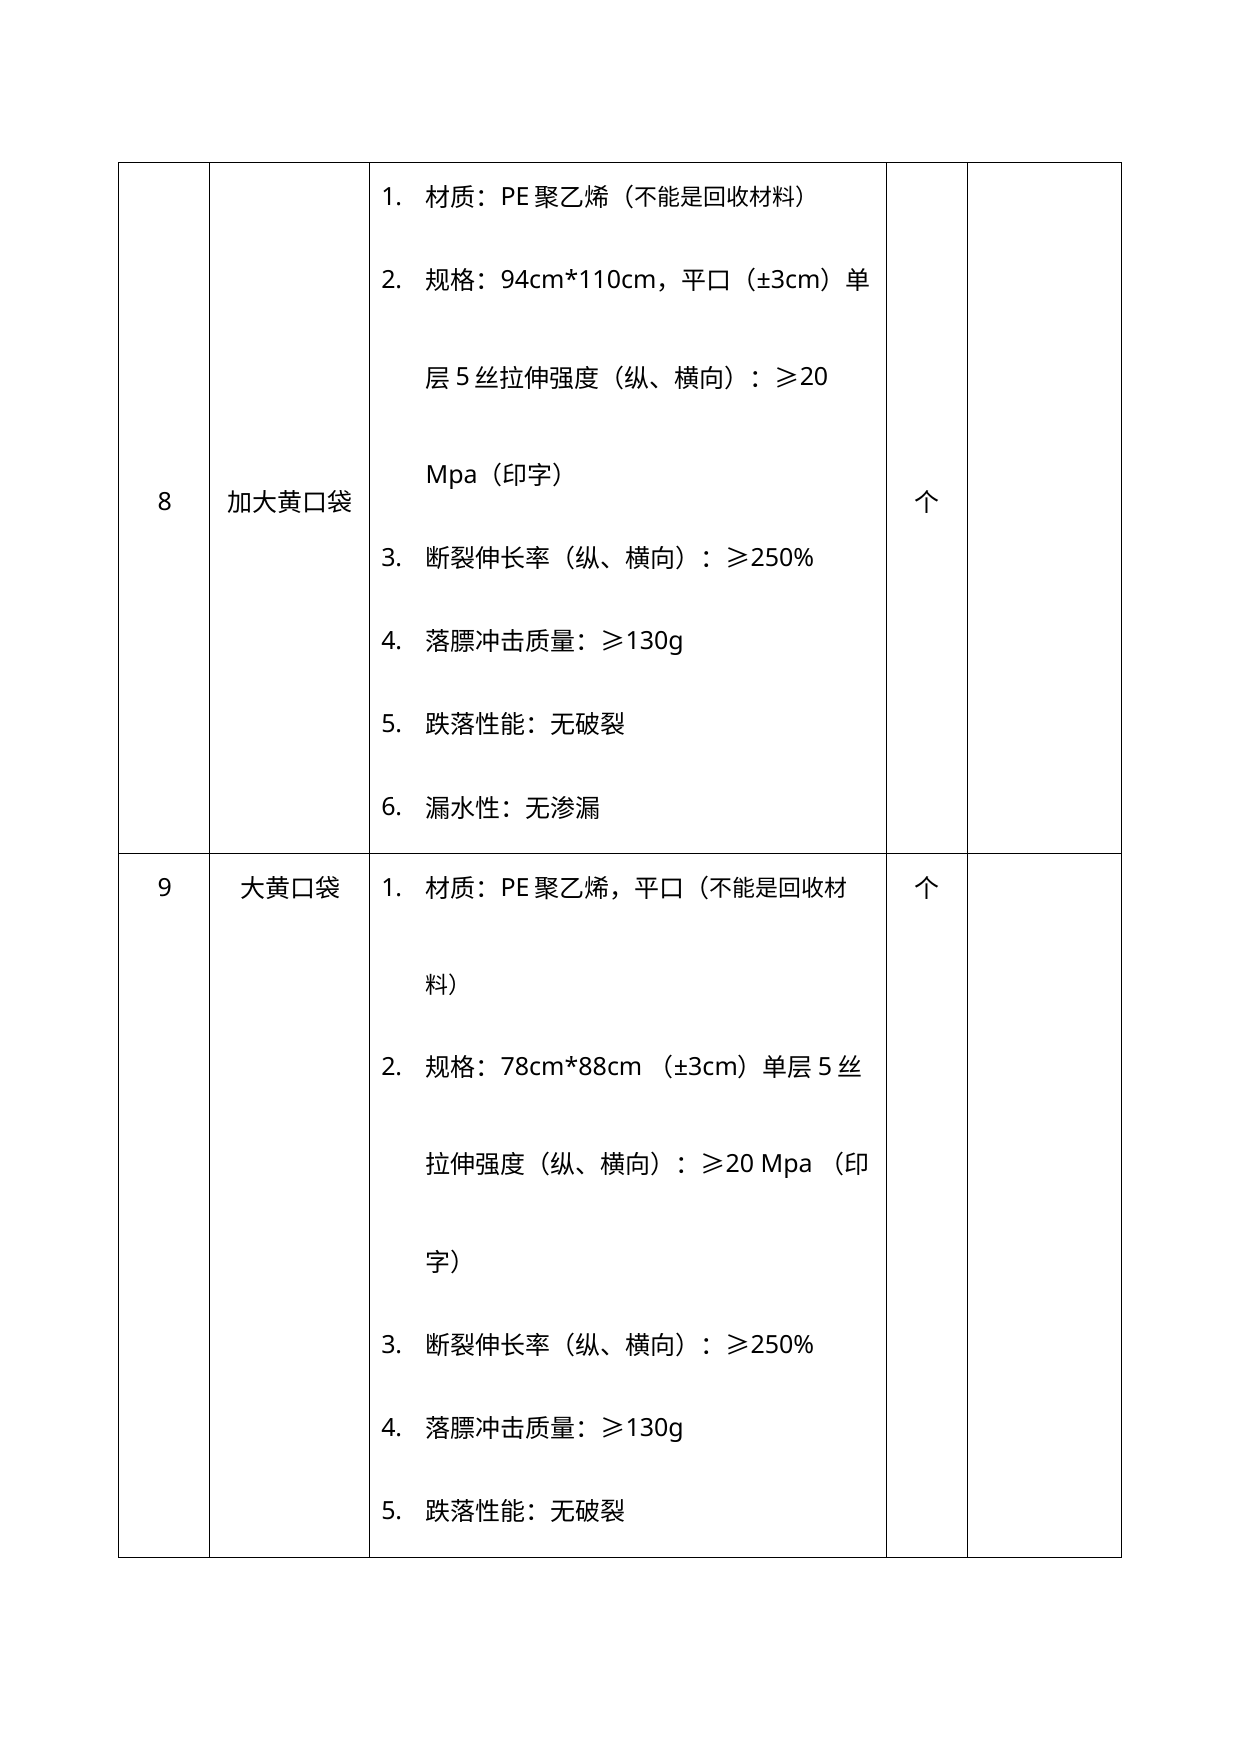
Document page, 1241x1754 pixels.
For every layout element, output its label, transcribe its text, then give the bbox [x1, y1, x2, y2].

table_cell 材质：PE聚乙烯（不能是回收材料） 规格：94cm*110cm，平口（±3cm）单层5丝拉伸强度（纵、横向）：≥20 Mpa（印字） 断裂伸长率（纵、横向）：≥250% 落膘冲击质量：≥130g 跌落性能：无破裂 漏水性：无渗漏 [370, 163, 886, 853]
table_cell [968, 163, 1121, 853]
table_cell [968, 854, 1121, 1557]
table_cell 9 [119, 854, 209, 1557]
table_cell 8 [119, 163, 209, 853]
table_cell 个 [887, 854, 967, 1557]
table_cell 个 [887, 163, 967, 853]
table_cell 加大黄口袋 [210, 163, 369, 853]
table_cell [370, 854, 886, 1557]
table_cell 大黄口袋 [210, 854, 369, 1557]
